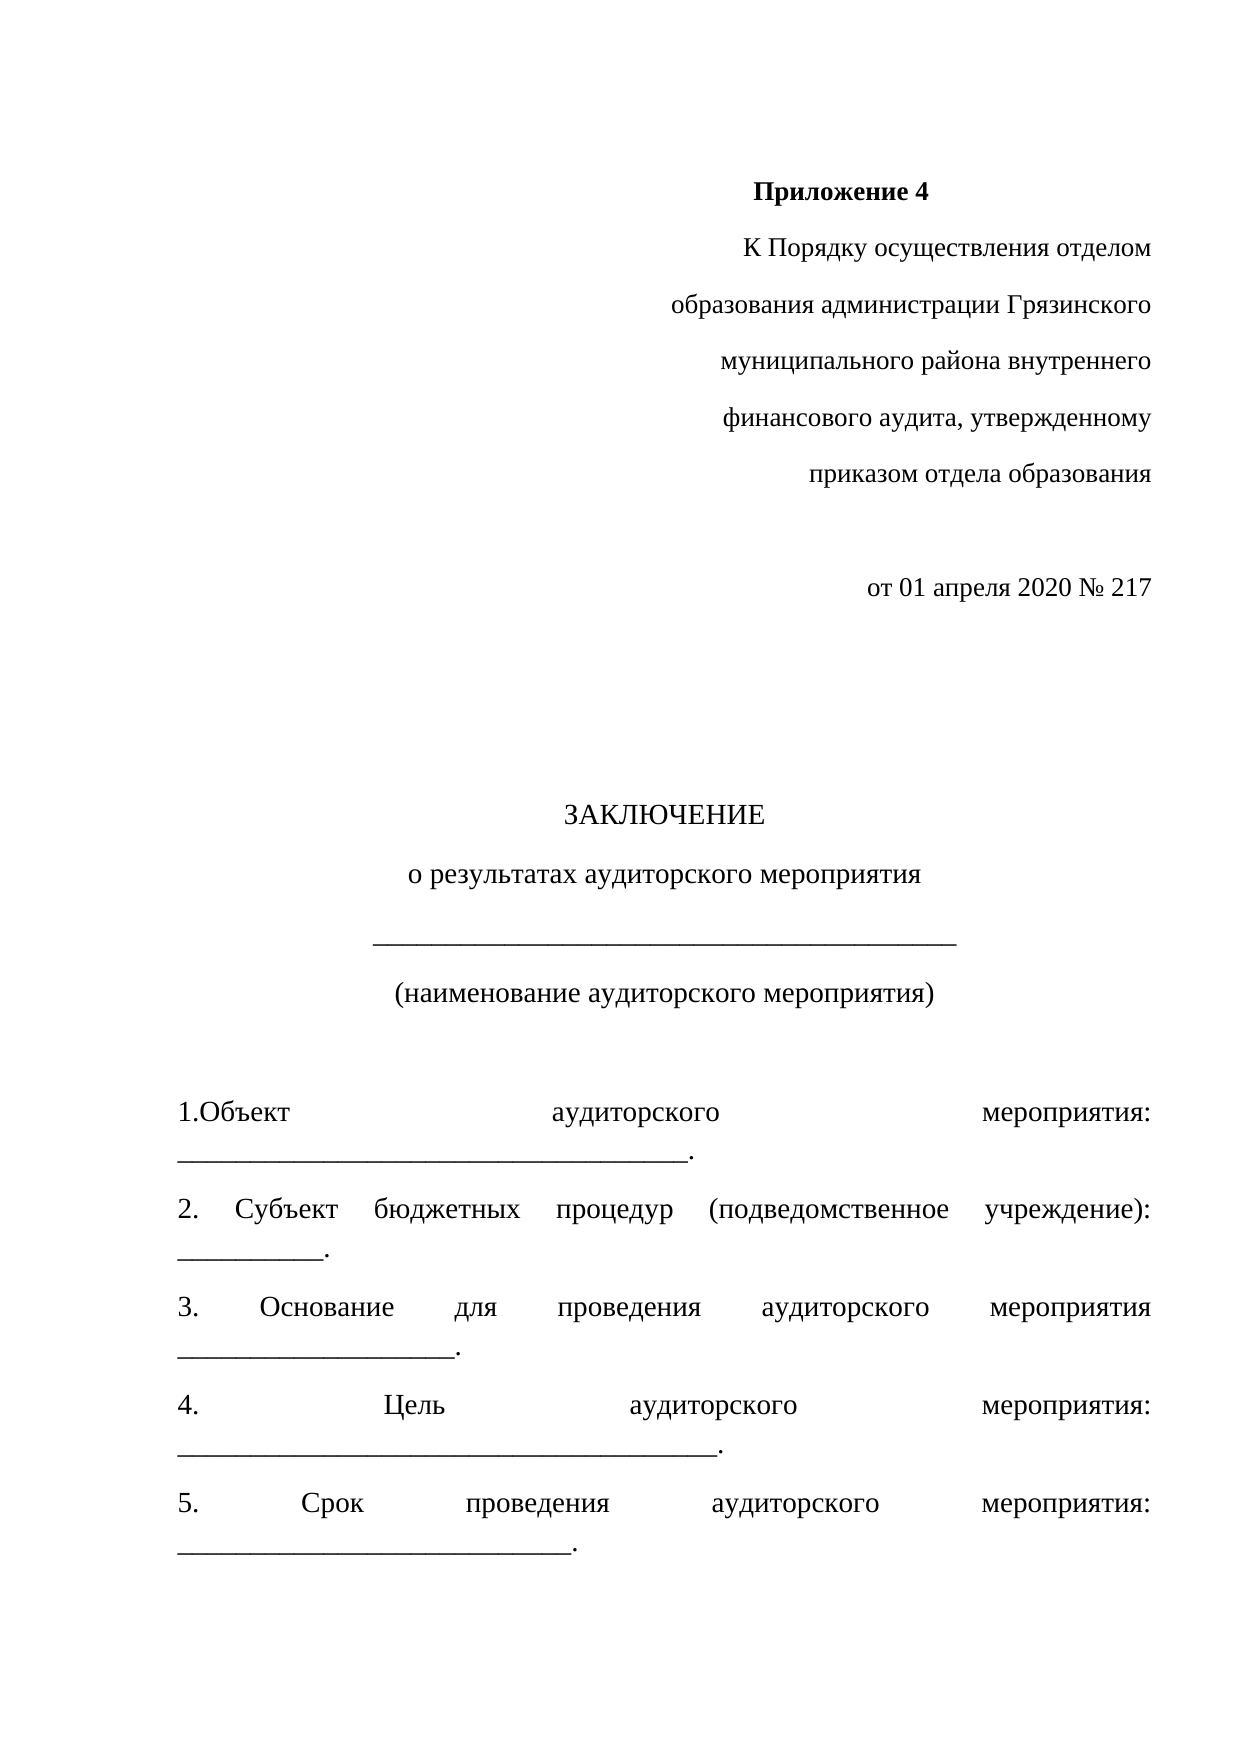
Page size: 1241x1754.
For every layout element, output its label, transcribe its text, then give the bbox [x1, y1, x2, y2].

text 1.Объект аудиторского мероприятия: ___________________________________. [177, 1094, 1152, 1166]
text 2. Субъект бюджетных процедур (подведомственное учреждение): __________. [177, 1192, 1152, 1264]
text ________________________________________ [177, 916, 1152, 949]
text образования администрации Грязинского [177, 288, 1152, 319]
text о результатах аудиторского мероприятия [177, 856, 1152, 890]
text (наименование аудиторского мероприятия) [177, 975, 1152, 1008]
text 3. Основание для проведения аудиторского мероприятия ___________________. [177, 1289, 1152, 1362]
text от 01 апреля 2020 № 217 [177, 571, 1152, 602]
text 4. Цель аудиторского мероприятия: _____________________________________. [177, 1387, 1152, 1459]
text К Порядку осуществления отделом [177, 231, 1152, 262]
text Приложение 4 [753, 175, 1152, 206]
text ЗАКЛЮЧЕНИЕ [177, 797, 1152, 830]
text муниципального района внутреннего [177, 344, 1152, 376]
text финансового аудита, утвержденному [177, 401, 1152, 432]
text 5. Срок проведения аудиторского мероприятия: ___________________________. [177, 1485, 1152, 1557]
text приказом отдела образования [177, 457, 1152, 489]
